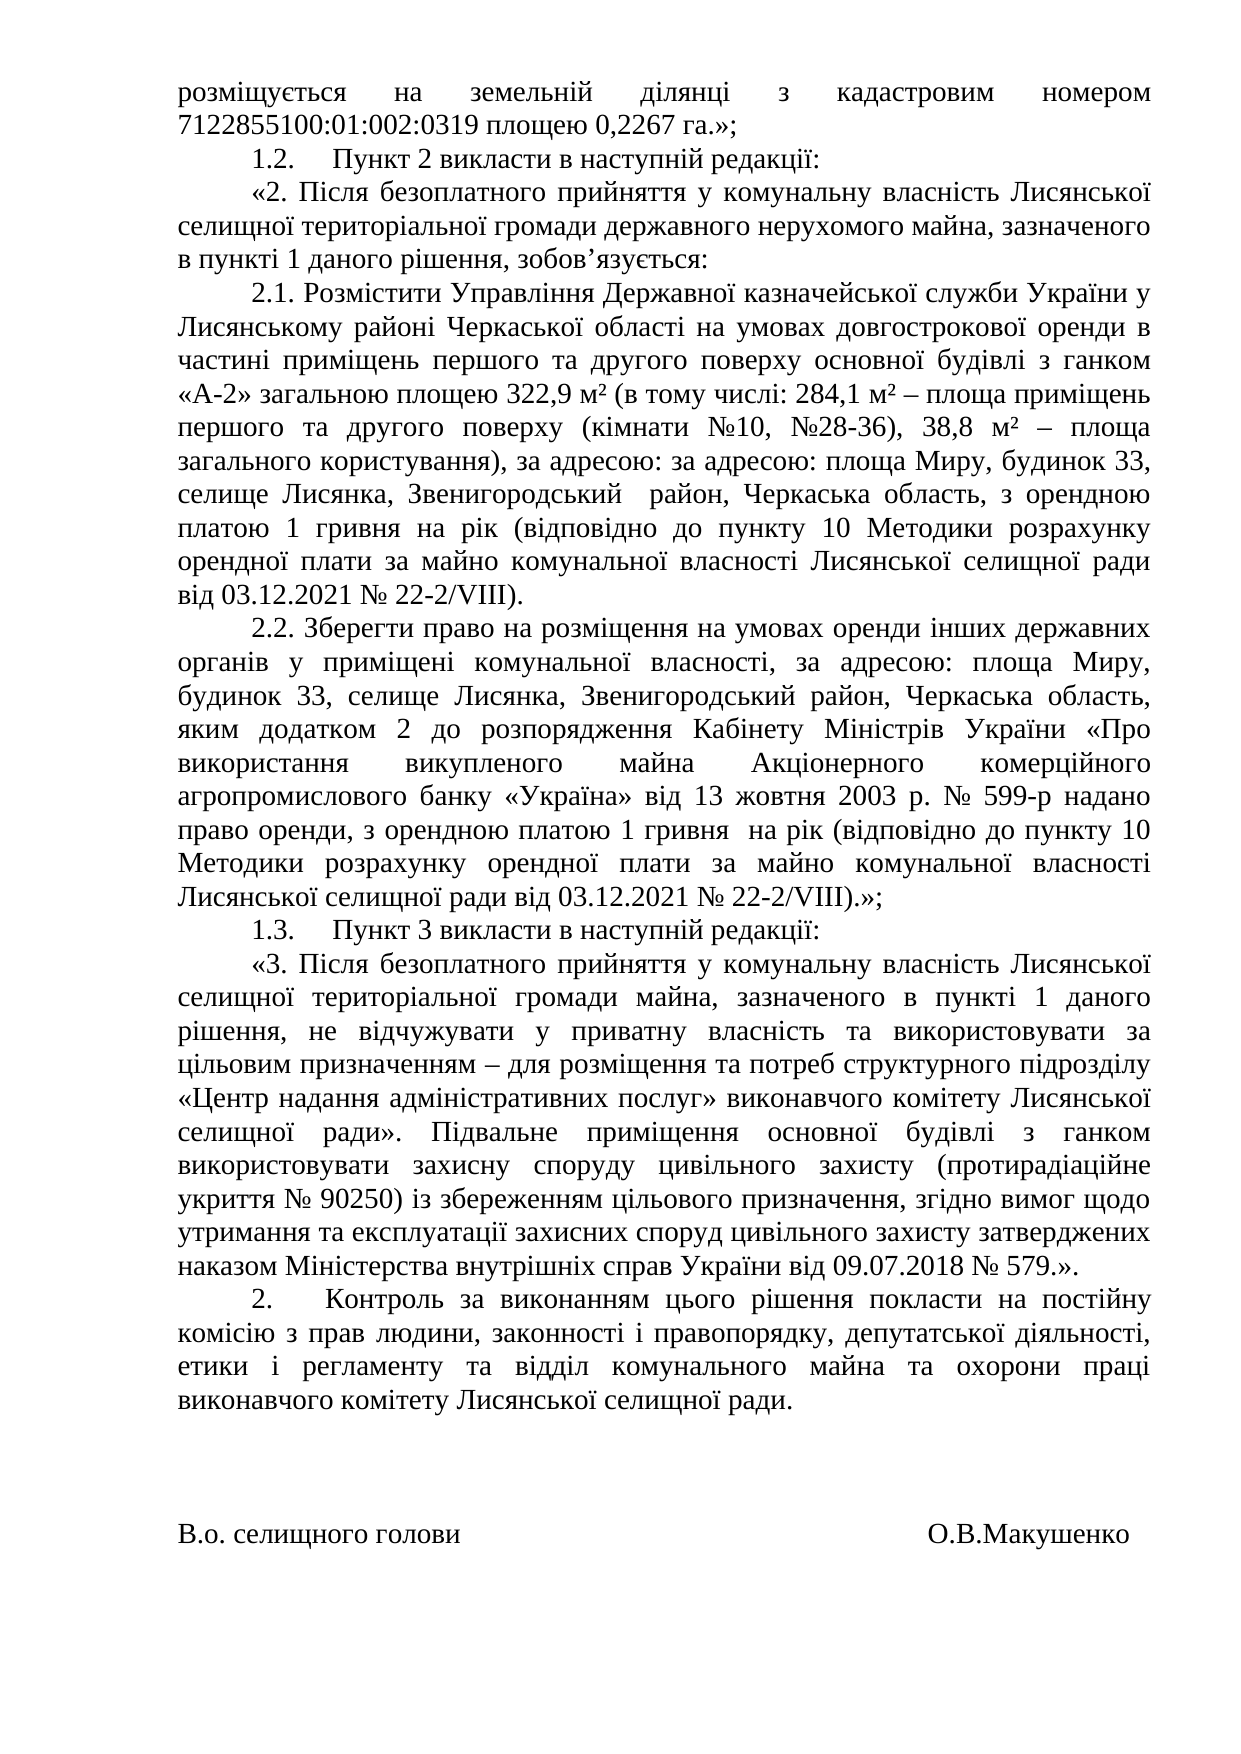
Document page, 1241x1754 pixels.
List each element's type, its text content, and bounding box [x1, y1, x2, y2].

list «3. Після безоплатного прийняття у комунальну власність Лисянської селищної територіальної громади майна, зазначеного в пункті 1 даного рішення, не відчужувати у приватну власність та використовувати за цільовим призначенням – для розміщення та потреб структурного підрозділу «Центр надання адміністративних послуг» виконавчого комітету Лисянської селищної ради». Підвальне приміщення основної будівлі з ганком використовувати захисну споруду цивільного захисту (протирадіаційне укриття № 90250) із збереженням цільового призначення, згідно вимог щодо утримання та експлуатації захисних споруд цивільного захисту затверджених наказом Міністерства внутрішніх справ України від 09.07.2018 № 579.». [177, 946, 1152, 1281]
list Контроль за виконанням цього рішення покласти на постійну комісію з прав людини, законності і правопорядку, депутатської діяльності, етики і регламенту та відділ комунального майна та охорони праці виконавчого комітету Лисянської селищної ради. [177, 1281, 1152, 1416]
text 2.2. Зберегти право на розміщення на умовах оренди інших державних органів у приміщені комунальної власності, за адресою: площа Миру, будинок 33, селище Лисянка, Звенигородський район, Черкаська область, яким додатком 2 до розпорядження Кабінету Міністрів України «Про використання викупленого майна Акціонерного комерційного агропромислового банку «Україна» від 13 жовтня 2003 р. № 599-р надано право оренди, з орендною платою 1 гривня на рік (відповідно до пункту 10 Методики розрахунку орендної плати за майно комунальної власності Лисянської селищної ради від 03.12.2021 № 22-2/VIII).»; [177, 611, 1152, 912]
text 2.1. Розмістити Управління Державної казначейської служби України у Лисянському районі Черкаської області на умовах довгострокової оренди в частині приміщень першого та другого поверху основної будівлі з ганком «А-2» загальною площею 322,9 м² (в тому числі: 284,1 м² – площа приміщень першого та другого поверху (кімнати №10, №28-36), 38,8 м² – площа загального користування), за адресою: за адресою: площа Миру, будинок 33, селище Лисянка, Звенигородський район, Черкаська область, з орендною платою 1 гривня на рік (відповідно до пункту 10 Методики розрахунку орендної плати за майно комунальної власності Лисянської селищної ради від 03.12.2021 № 22-2/VIII). [177, 275, 1152, 611]
list «2. Після безоплатного прийняття у комунальну власність Лисянської селищної територіальної громади державного нерухомого майна, зазначеного в пункті 1 даного рішення, зобов’язується: [177, 174, 1152, 275]
text В.о. селищного голови О.В.Макушенко [177, 1516, 1152, 1550]
list Пункт 3 викласти в наступній редакції: [177, 912, 1152, 946]
list Пункт 2 викласти в наступній редакції: [177, 141, 1152, 174]
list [177, 74, 1152, 141]
